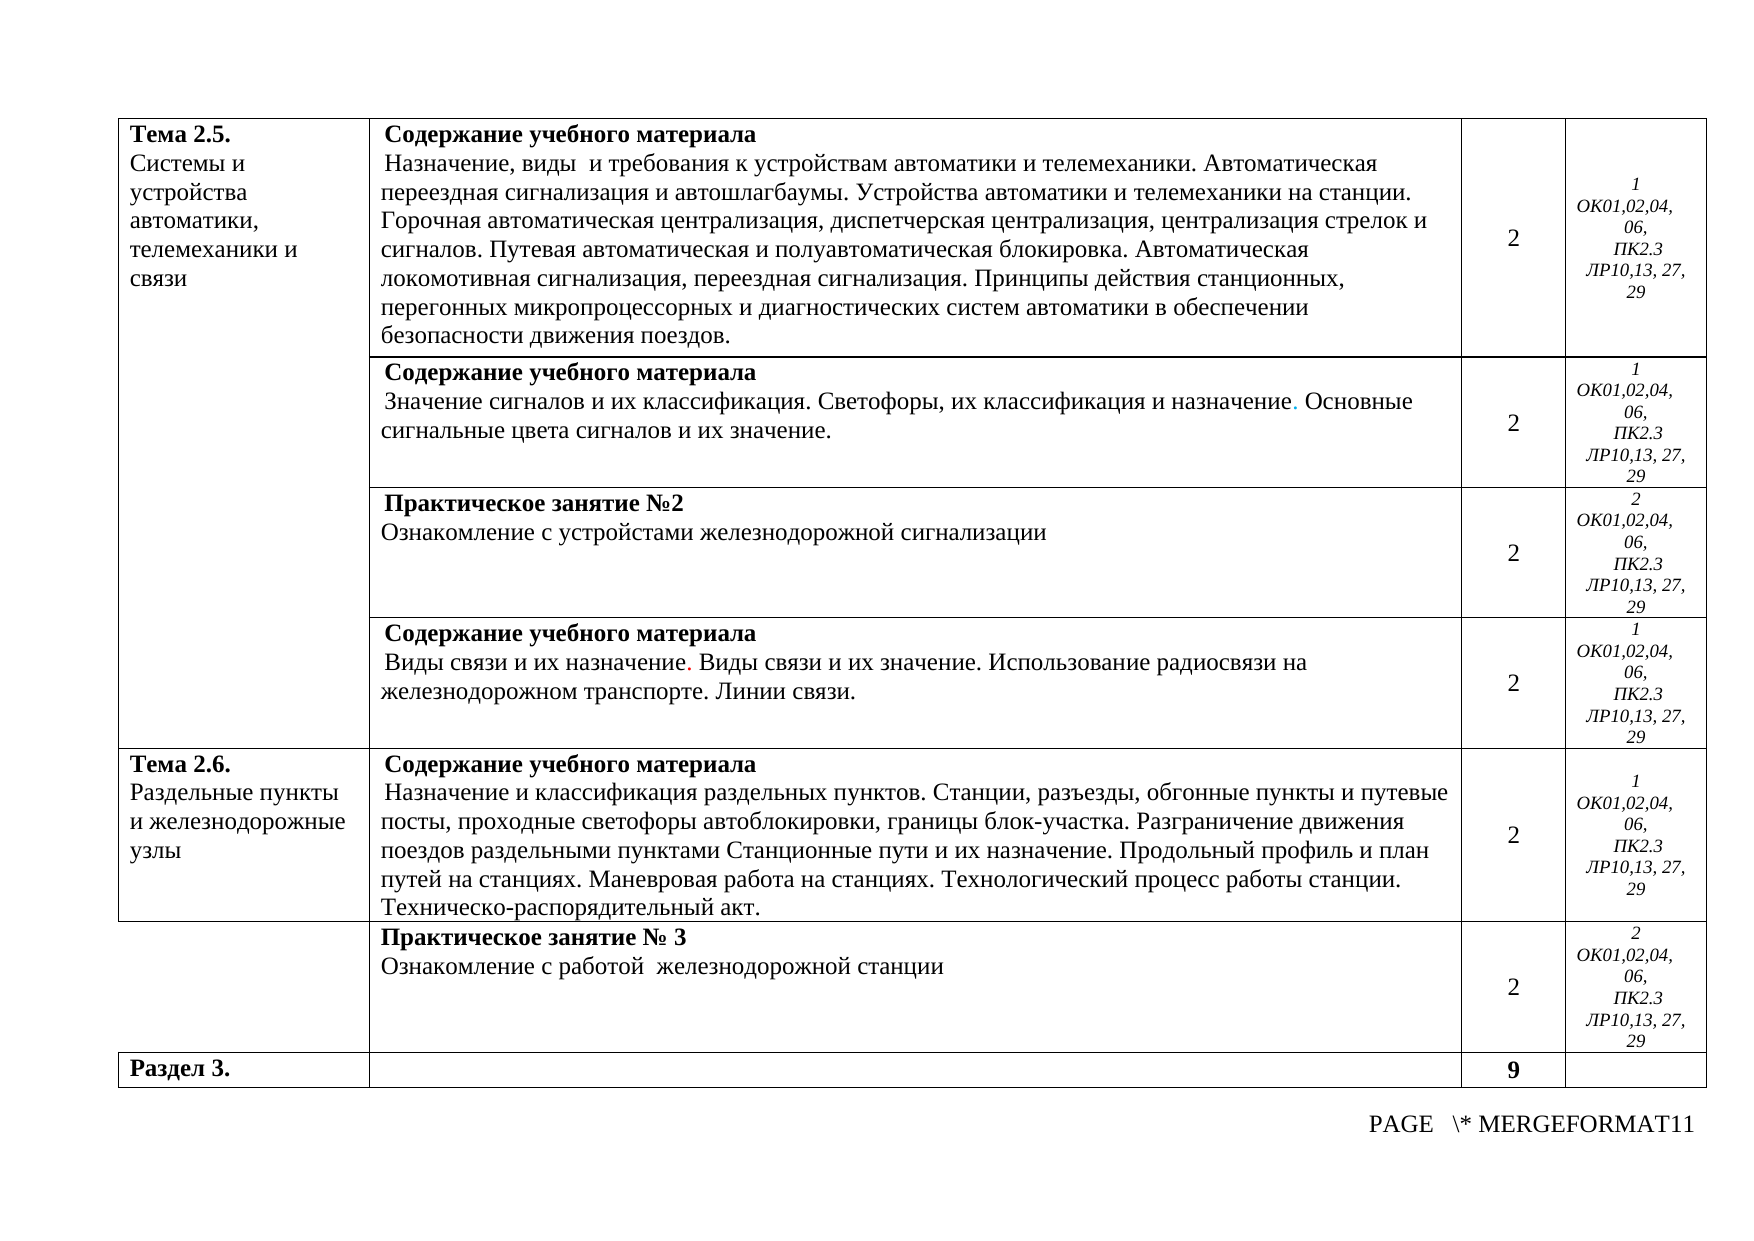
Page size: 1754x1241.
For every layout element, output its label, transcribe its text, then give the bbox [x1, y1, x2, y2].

table_cell 2 [1462, 618, 1565, 748]
table_cell 2 ОК01,02,04, 06, ПК2.3 ЛР10,13, 27, 29 [1566, 922, 1706, 1052]
table_cell Тема 2.6. Раздельные пункты и железнодорожные узлы [119, 749, 369, 921]
table_cell 2 [1462, 749, 1565, 921]
table_cell 1 ОК01,02,04, 06, ПК2.3 ЛР10,13, 27, 29 [1566, 618, 1706, 748]
table_cell 2 [1462, 358, 1565, 487]
table_cell 2 ОК01,02,04, 06, ПК2.3 ЛР10,13, 27, 29 [1566, 488, 1706, 617]
table_cell [370, 1053, 1461, 1087]
table_cell 1 ОК01,02,04, 06, ПК2.3 ЛР10,13, 27, 29 [1566, 358, 1706, 487]
table_cell Содержание учебного материала Значение сигналов и их классификация. Светофоры, их классификация и назначение. Основные сигнальные цвета сигналов и их значение. [370, 358, 1461, 487]
table_cell Практическое занятие № 3 Ознакомление с работой железнодорожной станции [370, 922, 1461, 1052]
table_cell 9 [1462, 1053, 1565, 1087]
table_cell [119, 1053, 369, 1087]
table_cell Содержание учебного материала Назначение и классификация раздельных пунктов. Станции, разъезды, обгонные пункты и путевые посты, проходные светофоры автоблокировки, границы блок-участка. Разграничение движения поездов раздельными пунктами Станционные пути и их назначение. Продольный профиль и план путей на станциях. Маневровая работа на станциях. Технологический процесс работы станции. Техническо-распорядительный акт. [370, 749, 1461, 921]
table_cell 1 ОК01,02,04, 06, ПК2.3 ЛР10,13, 27, 29 [1566, 749, 1706, 921]
table_cell [1566, 1053, 1706, 1087]
table_cell Содержание учебного материала Виды связи и их назначение. Виды связи и их значение. Использование радиосвязи на железнодорожном транспорте. Линии связи. [370, 618, 1461, 748]
table_cell 2 [1462, 488, 1565, 617]
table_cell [1566, 119, 1706, 356]
table_cell 2 [1462, 119, 1565, 356]
table_cell 2 [1462, 922, 1565, 1052]
table_cell Практическое занятие №2 Ознакомление с устройстами железнодорожной сигнализации [370, 488, 1461, 617]
table_cell Содержание учебного материала Назначение, виды и требования к устройствам автоматики и телемеханики. Автоматическая переездная сигнализация и автошлагбаумы. Устройства автоматики и телемеханики на станции. Горочная автоматическая централизация, диспетчерская централизация, централизация стрелок и сигналов. Путевая автоматическая и полуавтоматическая блокировка. Автоматическая локомотивная сигнализация, переездная сигнализация. Принципы действия станционных, перегонных микропроцессорных и диагностических систем автоматики в обеспечении безопасности движения поездов. [370, 119, 1461, 356]
table_cell Тема 2.5. Системы и устройства автоматики, телемеханики и связи [119, 119, 369, 748]
